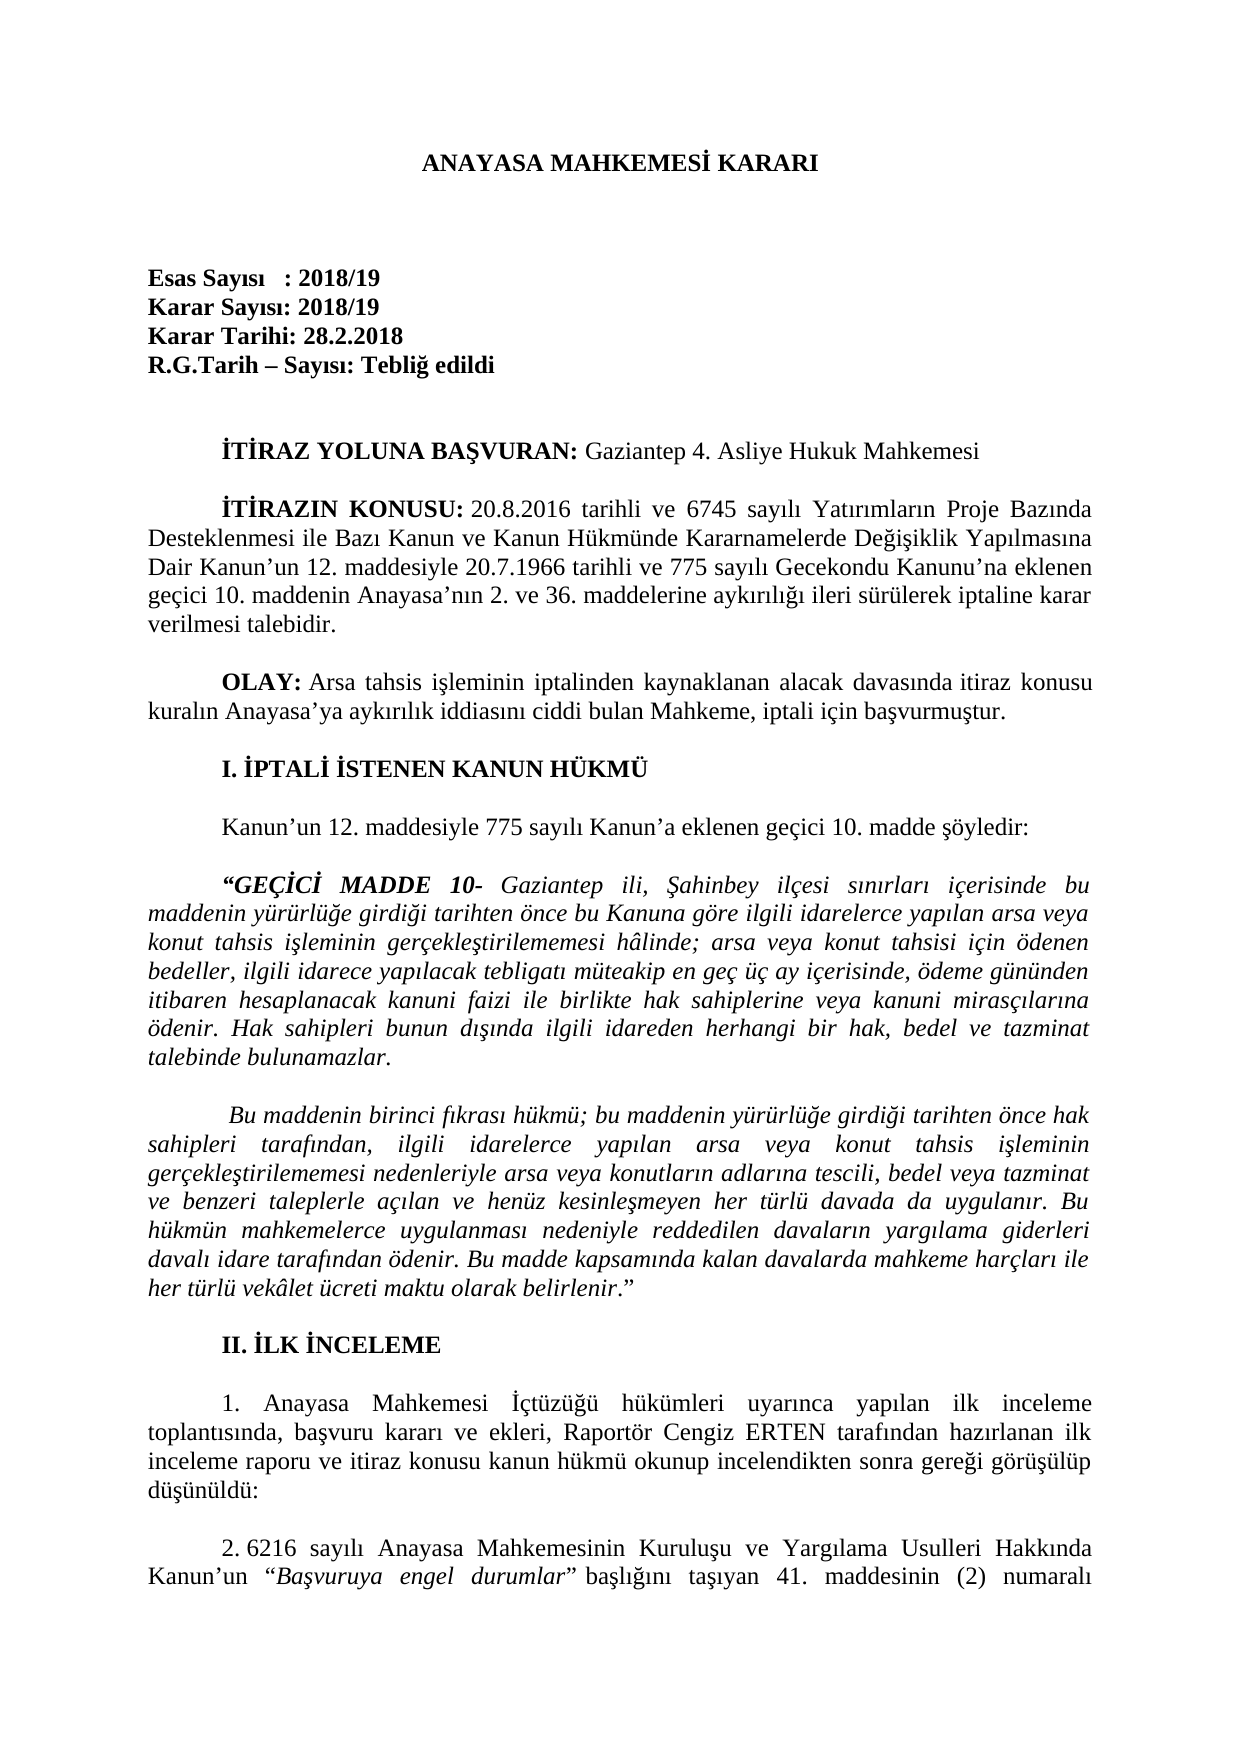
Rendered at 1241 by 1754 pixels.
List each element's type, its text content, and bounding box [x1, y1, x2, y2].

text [148, 1533, 1093, 1590]
text II. İLK İNCELEME [148, 1331, 1093, 1359]
text 1. Anayasa Mahkemesi İçtüzüğü hükümleri uyarınca yapılan ilk inceleme toplantısında, başvuru kararı ve ekleri, Raportör Cengiz ERTEN tarafından hazırlanan ilk inceleme raporu ve itiraz konusu kanun hükmü okunup incelendikten sonra gereği görüşülüp düşünüldü: [148, 1388, 1093, 1503]
text I. İPTALİ İSTENEN KANUN HÜKMÜ [148, 754, 1093, 783]
text Karar Tarihi: 28.2.2018 [148, 321, 1093, 350]
text Kanun’un 12. maddesiyle 775 sayılı Kanun’a eklenen geçici 10. madde şöyledir: [148, 812, 1093, 841]
text Bu maddenin birinci fıkrası hükmü; bu maddenin yürürlüğe girdiği tarihten önce hak sahipleri tarafından, ilgili idarelerce yapılan arsa veya konut tahsis işleminin gerçekleştirilememesi nedenleriyle arsa veya konutların adlarına tescili, bedel veya tazminat ve benzeri taleplerle açılan ve henüz kesinleşmeyen her türlü davada da uygulanır. Bu hükmün mahkemelerce uygulanması nedeniyle reddedilen davaların yargılama giderleri davalı idare tarafından ödenir. Bu madde kapsamında kalan davalarda mahkeme harçları ile her türlü vekâlet ücreti maktu olarak belirlenir.” [148, 1100, 1093, 1301]
text ANAYASA MAHKEMESİ KARARI [148, 148, 1093, 176]
text Esas Sayısı : 2018/19 [148, 263, 1093, 292]
text İTİRAZIN KONUSU: 20.8.2016 tarihli ve 6745 sayılı Yatırımların Proje Bazında Desteklenmesi ile Bazı Kanun ve Kanun Hükmünde Kararnamelerde Değişiklik Yapılmasına Dair Kanun’un 12. maddesiyle 20.7.1966 tarihli ve 775 sayılı Gecekondu Kanunu’na eklenen geçici 10. maddenin Anayasa’nın 2. ve 36. maddelerine aykırılığı ileri sürülerek iptaline karar verilmesi talebidir. [148, 494, 1093, 638]
text “GEÇİCİ MADDE 10- Gaziantep ili, Şahinbey ilçesi sınırları içerisinde bu maddenin yürürlüğe girdiği tarihten önce bu Kanuna göre ilgili idarelerce yapılan arsa veya konut tahsis işleminin gerçekleştirilememesi hâlinde; arsa veya konut tahsisi için ödenen bedeller, ilgili idarece yapılacak tebligatı müteakip en geç üç ay içerisinde, ödeme gününden itibaren hesaplanacak kanuni faizi ile birlikte hak sahiplerine veya kanuni mirasçılarına ödenir. Hak sahipleri bunun dışında ilgili idareden herhangi bir hak, bedel ve tazminat talebinde bulunamazlar. [148, 870, 1093, 1071]
text Karar Sayısı: 2018/19 [148, 292, 1093, 321]
text R.G.Tarih – Sayısı: Tebliğ edildi [148, 350, 1093, 378]
text OLAY: Arsa tahsis işleminin iptalinden kaynaklanan alacak davasında itiraz konusu kuralın Anayasa’ya aykırılık iddiasını ciddi bulan Mahkeme, iptali için başvurmuştur. [148, 667, 1093, 725]
text İTİRAZ YOLUNA BAŞVURAN: Gaziantep 4. Asliye Hukuk Mahkemesi [148, 436, 1093, 465]
